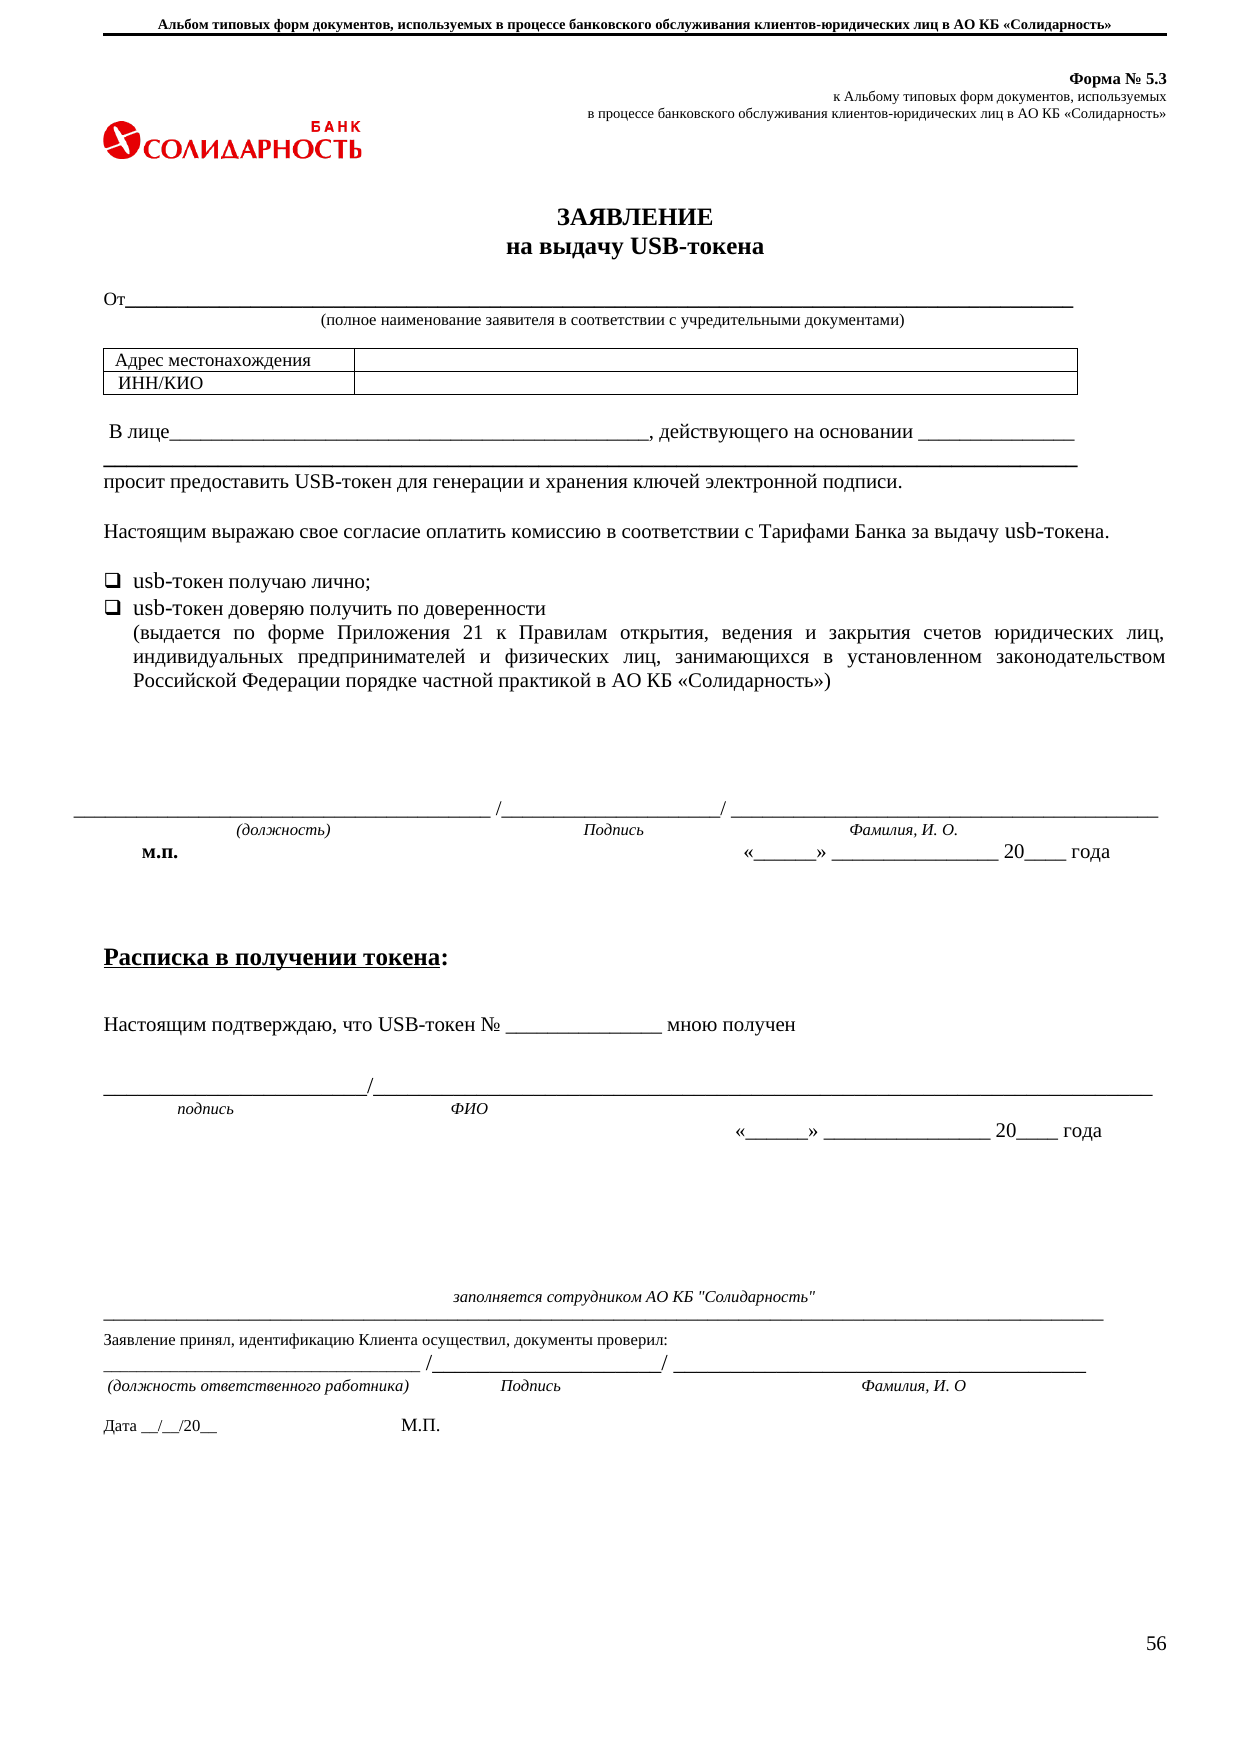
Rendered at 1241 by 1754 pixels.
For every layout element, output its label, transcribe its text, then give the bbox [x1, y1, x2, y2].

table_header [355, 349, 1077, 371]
text подпись ФИО [103, 1099, 1167, 1118]
text ________________________________________ /_____________________/ _________________________________________ [74, 796, 1167, 820]
subtitle Форма № 5.3 [74, 68, 1166, 88]
list usb-токен доверяю получить по доверенности [103, 594, 1167, 620]
text –––––––––––––––––––––––––––––––––––––––––––––––––––––––––––––––––––––––––––––––––––––––––––––––– [103, 1306, 1167, 1330]
list usb-токен получаю лично; [103, 568, 1167, 594]
text просит предоставить USB-токен для генерации и хранения ключей электронной подписи. [103, 469, 1167, 493]
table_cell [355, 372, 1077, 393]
text (выдается по форме Приложения 21 к Правилам открытия, ведения и закрытия счетов юридических лиц, индивидуальных предпринимателей и физических лиц, занимающихся в установленном законодательством Российской Федерации порядке частной практикой в АО КБ «Солидарность») [133, 620, 1167, 692]
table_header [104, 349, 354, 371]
text Настоящим подтверждаю, что USB-токен № _______________ мною получен [103, 1012, 1167, 1036]
text (должность ответственного работника) Подпись Фамилия, И. О [103, 1375, 1167, 1394]
text Заявление принял, идентификацию Клиента осуществил, документы проверил: [103, 1330, 1167, 1349]
subtitle ЗАЯВЛЕНИЕ [103, 202, 1167, 231]
subtitle на выдачу USB-токена [103, 231, 1167, 259]
subtitle к Альбому типовых форм документов, используемых [74, 88, 1166, 104]
text _______________________/____________________________________________________________________ [103, 1073, 1167, 1099]
text м.п. «______» ________________ 20____ года [59, 839, 1167, 863]
text (полное наименование заявителя в соответствии с учредительными документами) [59, 310, 1167, 329]
picture [103, 121, 362, 159]
text «______» ________________ 20____ года [693, 1118, 1167, 1142]
text _____________________________________________________________________________________ [103, 443, 1167, 469]
text ______________________________________ /____________________/ ____________________________________ [103, 1349, 1167, 1375]
text (должность) Подпись Фамилия, И. О. [74, 820, 1167, 839]
text Дата __/__/20__ М.П. [103, 1414, 1167, 1435]
text От___________________________________________________________________________________________ [103, 286, 1167, 310]
text Расписка в получении токена: [103, 942, 1167, 971]
text в процессе банковского обслуживания клиентов-юридических лиц в АО КБ «Солидарность» [103, 104, 1166, 121]
text заполняется сотрудником АО КБ "Солидарность" [103, 1287, 1167, 1306]
text В лице______________________________________________, действующего на основании _______________ [103, 419, 1167, 443]
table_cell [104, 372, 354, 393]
text Настоящим выражаю свое согласие оплатить комиссию в соответствии с Тарифами Банка за выдачу usb-токена. [103, 517, 1167, 543]
